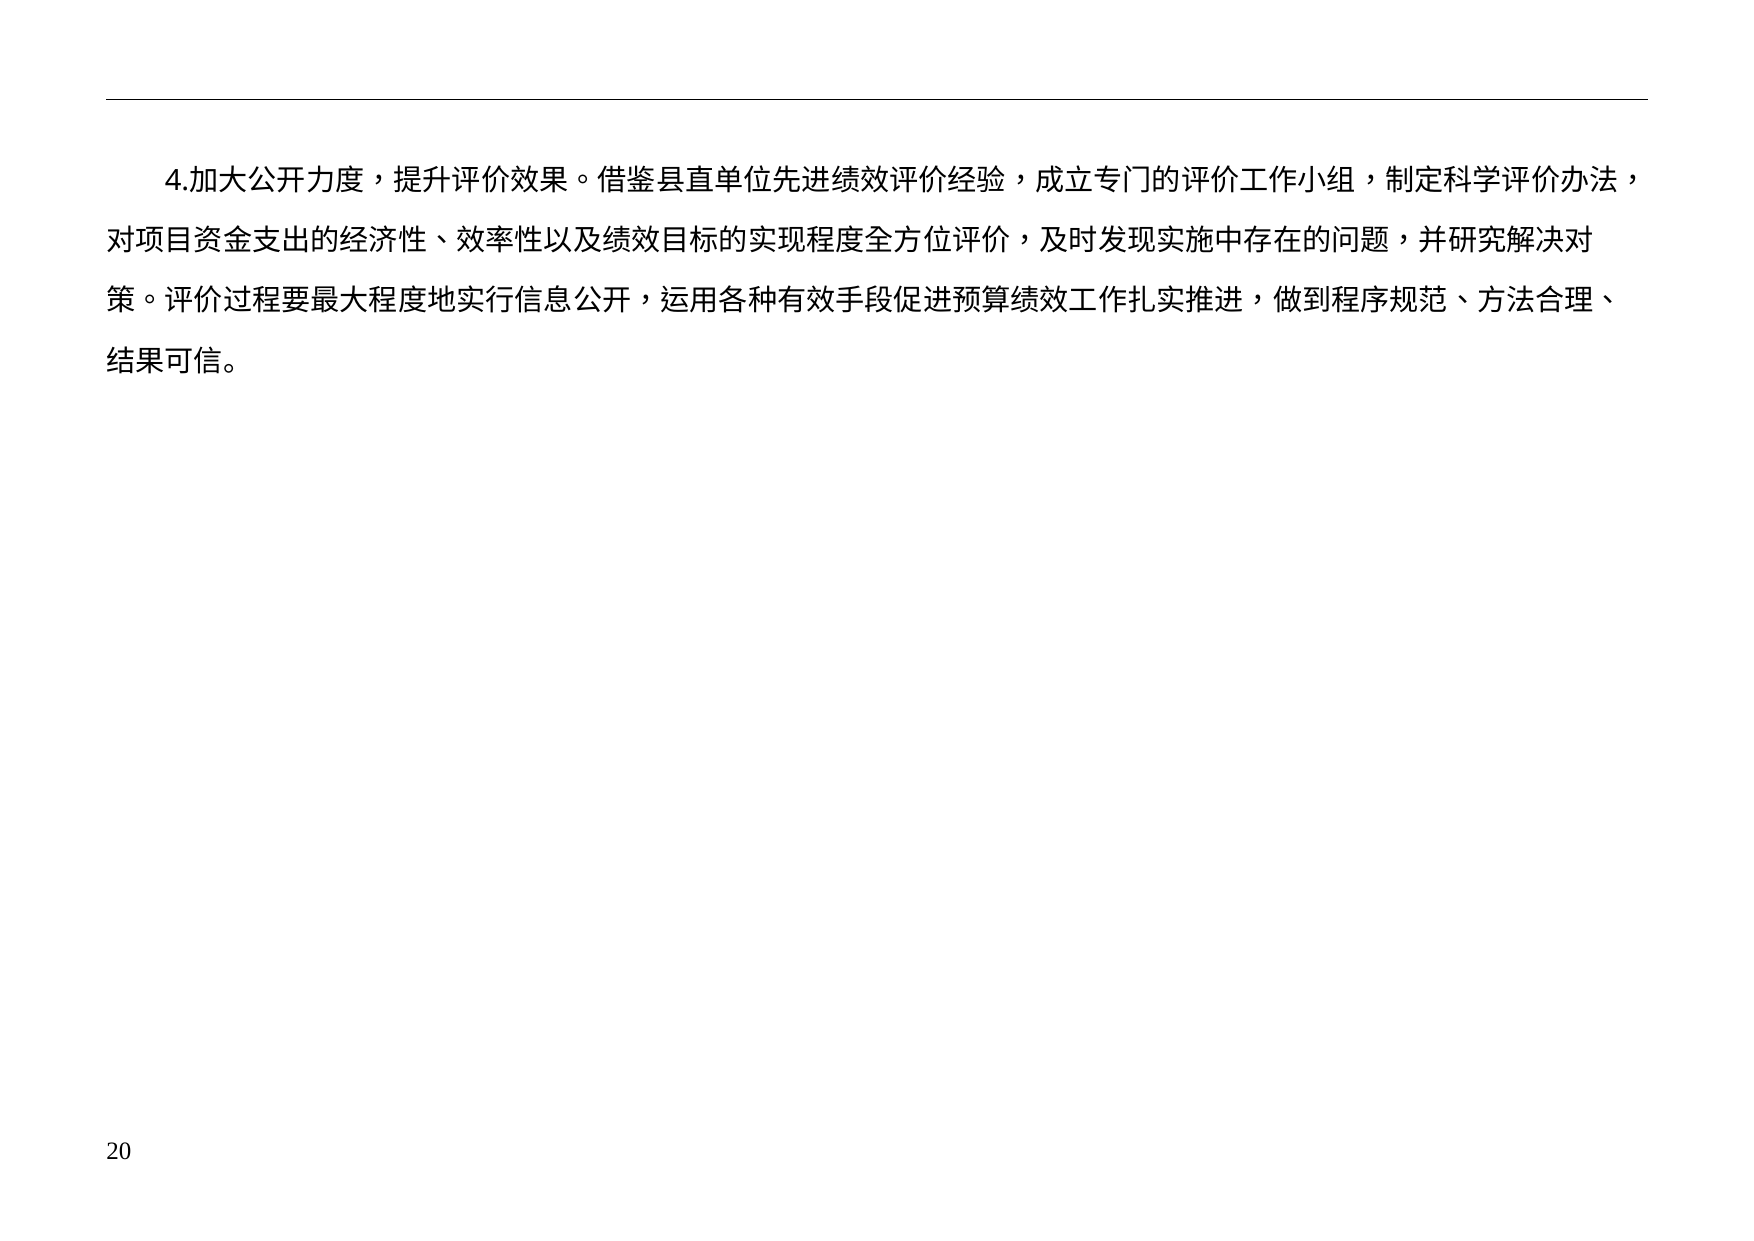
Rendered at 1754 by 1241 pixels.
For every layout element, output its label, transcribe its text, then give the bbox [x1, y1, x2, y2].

text 4.加大公开力度，提升评价效果。借鉴县直单位先进绩效评价经验，成立专门的评价工作小组，制定科学评价办法，对项目资金支出的经济性、效率性以及绩效目标的实现程度全方位评价，及时发现实施中存在的问题，并研究解决对策。评价过程要最大程度地实行信息公开，运用各种有效手段促进预算绩效工作扎实推进，做到程序规范、方法合理、结果可信。 [106, 142, 1648, 383]
